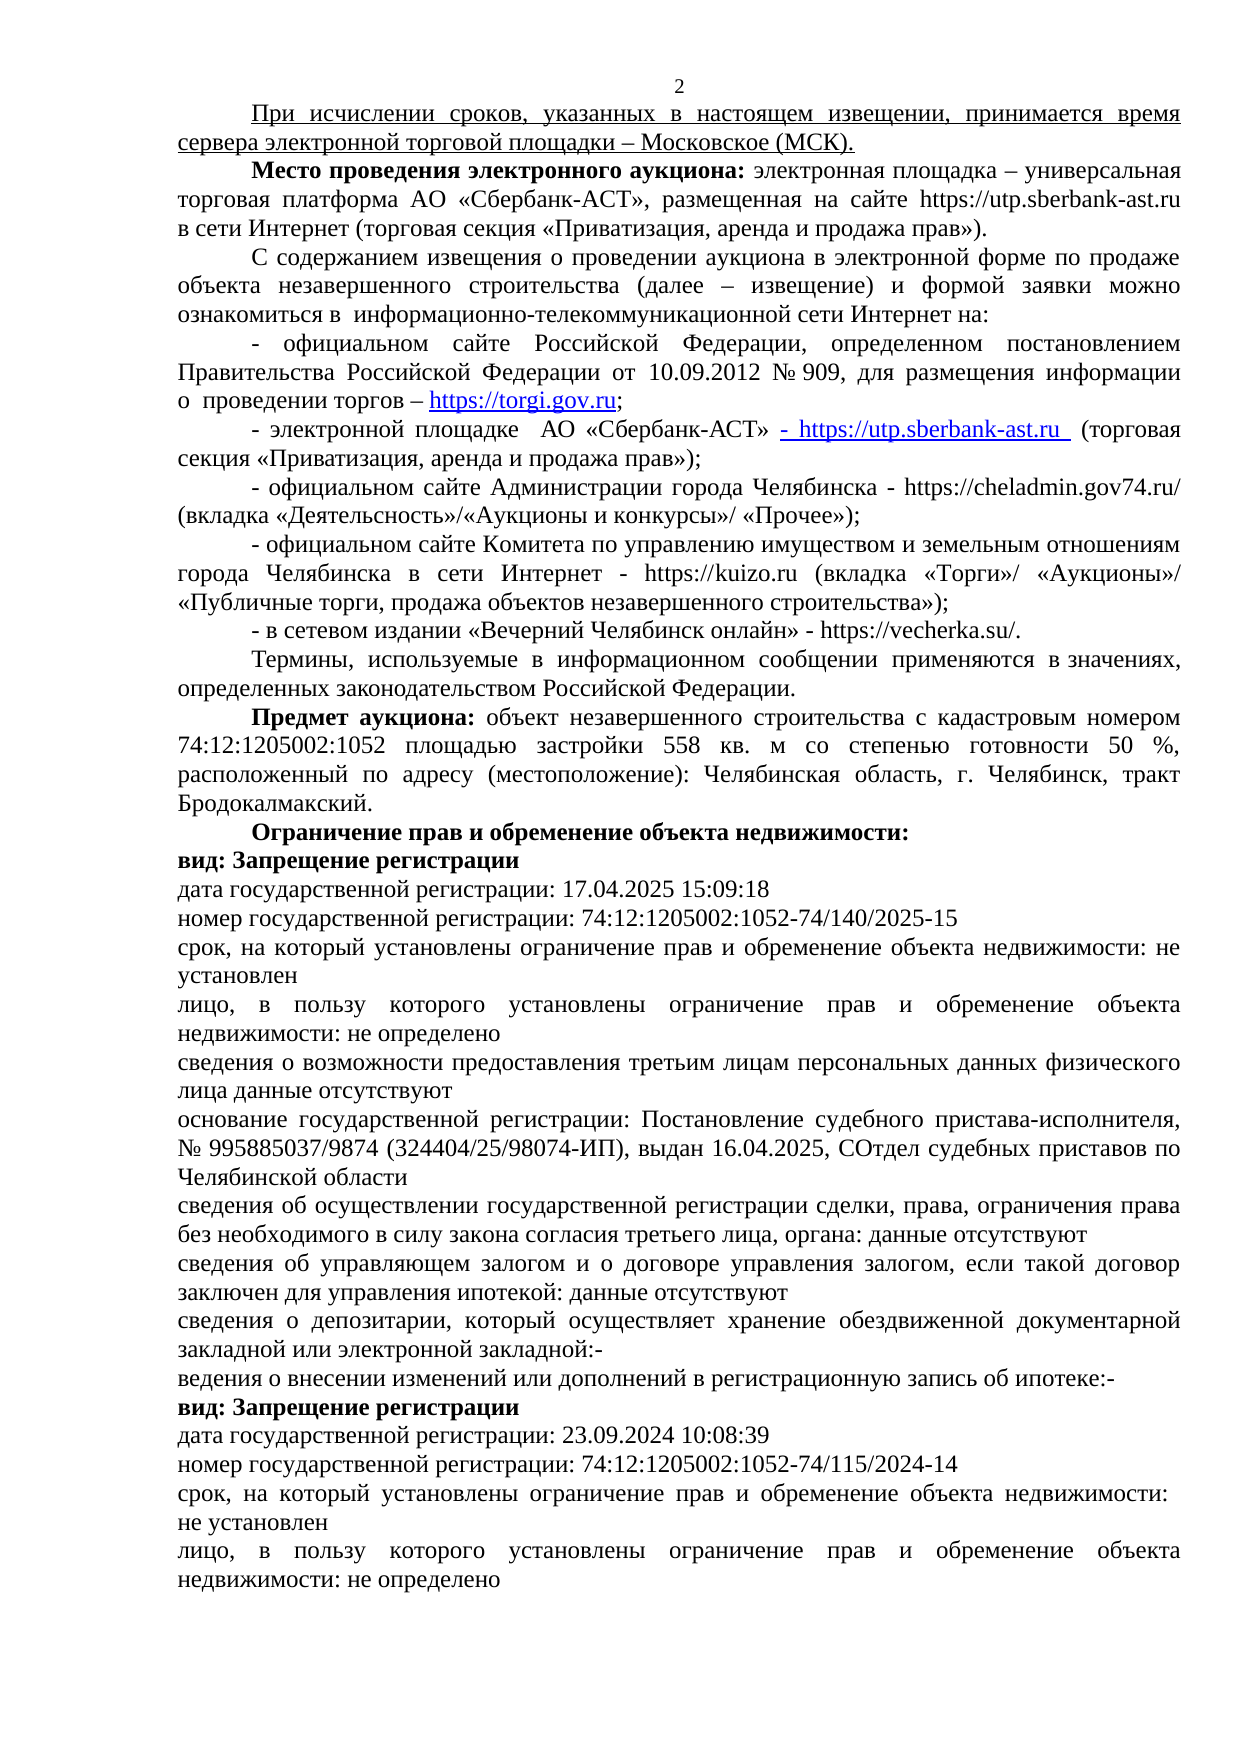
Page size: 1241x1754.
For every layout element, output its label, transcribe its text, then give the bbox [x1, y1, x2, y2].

text вид: Запрещение регистрации [177, 845, 1181, 874]
text С содержанием извещения о проведении аукциона в электронной форме по продаже объекта незавершенного строительства (далее – извещение) и формой заявки можно ознакомиться в информационно-телекоммуникационной сети Интернет на: [177, 242, 1181, 328]
text - официальном сайте Комитета по управлению имуществом и земельным отношениям города Челябинска в сети Интернет - https://kuizo.ru (вкладка «Торги»/ «Аукционы»/ «Публичные торги, продажа объектов незавершенного строительства»); [177, 529, 1181, 615]
text - официальном сайте Администрации города Челябинска - https://cheladmin.gov74.ru/ (вкладка «Деятельсность»/«Аукционы и конкурсы»/ «Прочее»); [177, 472, 1181, 529]
text срок, на который установлены ограничение прав и обременение объекта недвижимости: не установлен [177, 1478, 1181, 1535]
text - в сетевом издании «Вечерний Челябинск онлайн» - https://vecherka.su/. [177, 615, 1181, 644]
text основание государственной регистрации: Постановление судебного пристава-исполнителя, № 995885037/9874 (324404/25/98074-ИП), выдан 16.04.2025, СОтдел судебных приставов по Челябинской области [177, 1104, 1181, 1190]
text Ограничение прав и обременение объекта недвижимости: [177, 817, 1181, 845]
text сведения о возможности предоставления третьим лицам персональных данных физического лица данные отсутствуют [177, 1047, 1181, 1104]
text Предмет аукциона: объект незавершенного строительства с кадастровым номером 74:12:1205002:1052 площадью застройки 558 кв. м со степенью готовности 50 %, расположенный по адресу (местоположение): Челябинская область, г. Челябинск, тракт Бродокалмакский. [177, 702, 1181, 817]
text лицо, в пользу которого установлены ограничение прав и обременение объекта недвижимости: не определено [177, 1535, 1181, 1593]
text - официальном сайте Российской Федерации, определенном постановлением Правительства Российской Федерации от 10.09.2012 № 909, для размещения информации о проведении торгов – https://torgi.gov.ru; [177, 328, 1181, 414]
text лицо, в пользу которого установлены ограничение прав и обременение объекта недвижимости: не определено [177, 989, 1181, 1047]
text Термины, используемые в информационном сообщении применяются в значениях, определенных законодательством Российской Федерации. [177, 644, 1181, 702]
text номер государственной регистрации: 74:12:1205002:1052-74/140/2025-15 [177, 903, 1181, 932]
text ведения о внесении изменений или дополнений в регистрационную запись об ипотеке:- [177, 1363, 1181, 1392]
text дата государственной регистрации: 23.09.2024 10:08:39 [177, 1420, 1181, 1449]
text номер государственной регистрации: 74:12:1205002:1052-74/115/2024-14 [177, 1449, 1181, 1478]
text сведения об управляющем залогом и о договоре управления залогом, если такой договор заключен для управления ипотекой: данные отсутствуют [177, 1248, 1181, 1305]
text Место проведения электронного аукциона: электронная площадка – универсальная торговая платформа АО «Сбербанк-АСТ», размещенная на сайте https://utp.sberbank-ast.ru в сети Интернет (торговая секция «Приватизация, аренда и продажа прав»). [177, 155, 1181, 242]
text срок, на который установлены ограничение прав и обременение объекта недвижимости: не установлен [177, 932, 1181, 989]
text сведения о депозитарии, который осуществляет хранение обездвиженной документарной закладной или электронной закладной:- [177, 1305, 1181, 1363]
text дата государственной регистрации: 17.04.2025 15:09:18 [177, 874, 1181, 903]
text - электронной площадке АО «Сбербанк-АСТ» - https://utp.sberbank-ast.ru (торговая секция «Приватизация, аренда и продажа прав»); [177, 414, 1181, 472]
list При исчислении сроков, указанных в настоящем извещении, принимается время сервера электронной торговой площадки – Московское (МСК). [177, 98, 1181, 155]
text вид: Запрещение регистрации [177, 1392, 1181, 1420]
